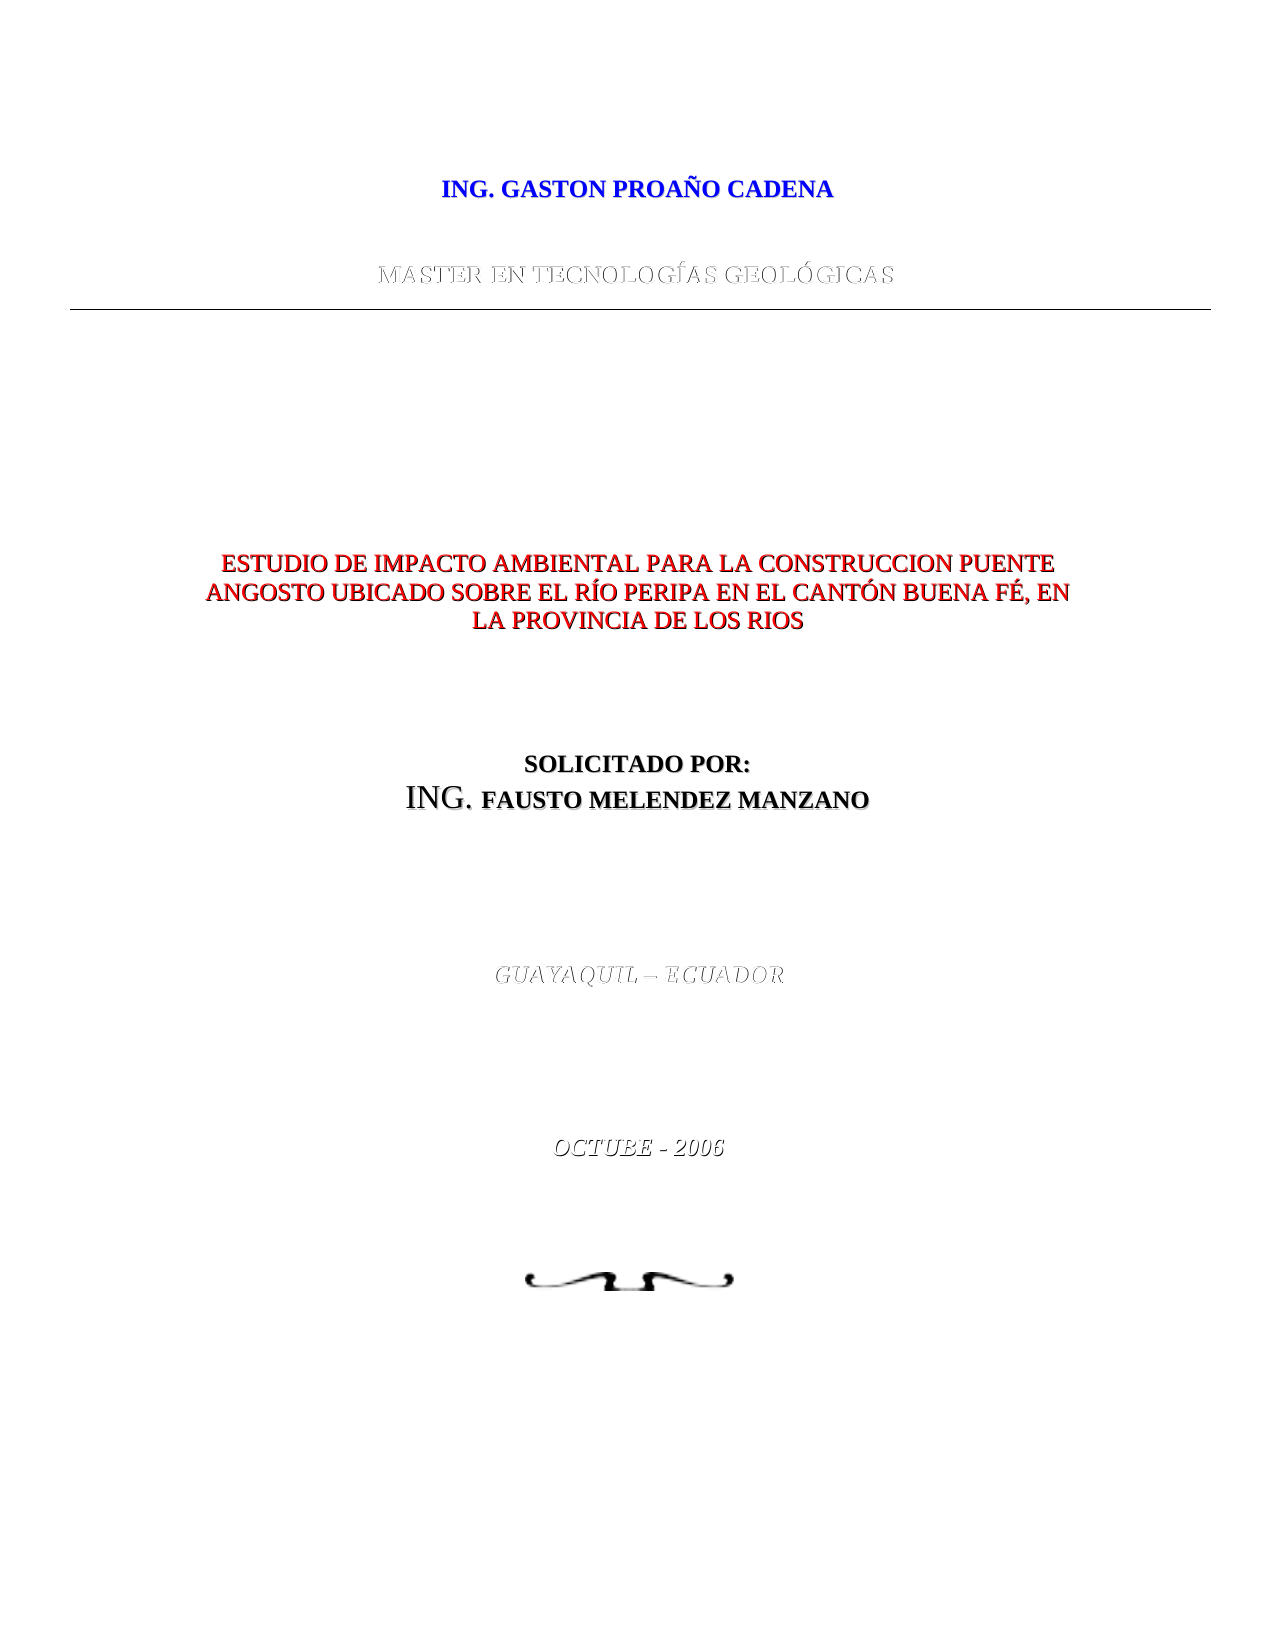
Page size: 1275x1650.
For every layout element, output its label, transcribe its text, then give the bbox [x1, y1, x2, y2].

subtitle ING. GASTON PROAÑO CADENA [187, 174, 1087, 203]
subtitle OCTUBE - 2006 [187, 1132, 1087, 1161]
subtitle SOLICITADO POR: [187, 749, 1087, 778]
subtitle ING. FAUSTO MELENDEZ MANZANO [187, 778, 1087, 816]
subtitle MASTER EN TECNOLOGÍAS GEOLÓGICAS [187, 260, 1087, 289]
text GUAYAQUIL – ECUADOR [187, 960, 1087, 989]
text ESTUDIO DE IMPACTO AMBIENTAL PARA LA CONSTRUCCION PUENTE ANGOSTO UBICADO SOBRE EL RÍO PERIPA EN EL CANTÓN BUENA FÉ, EN LA PROVINCIA DE LOS RIOS [187, 548, 1087, 634]
